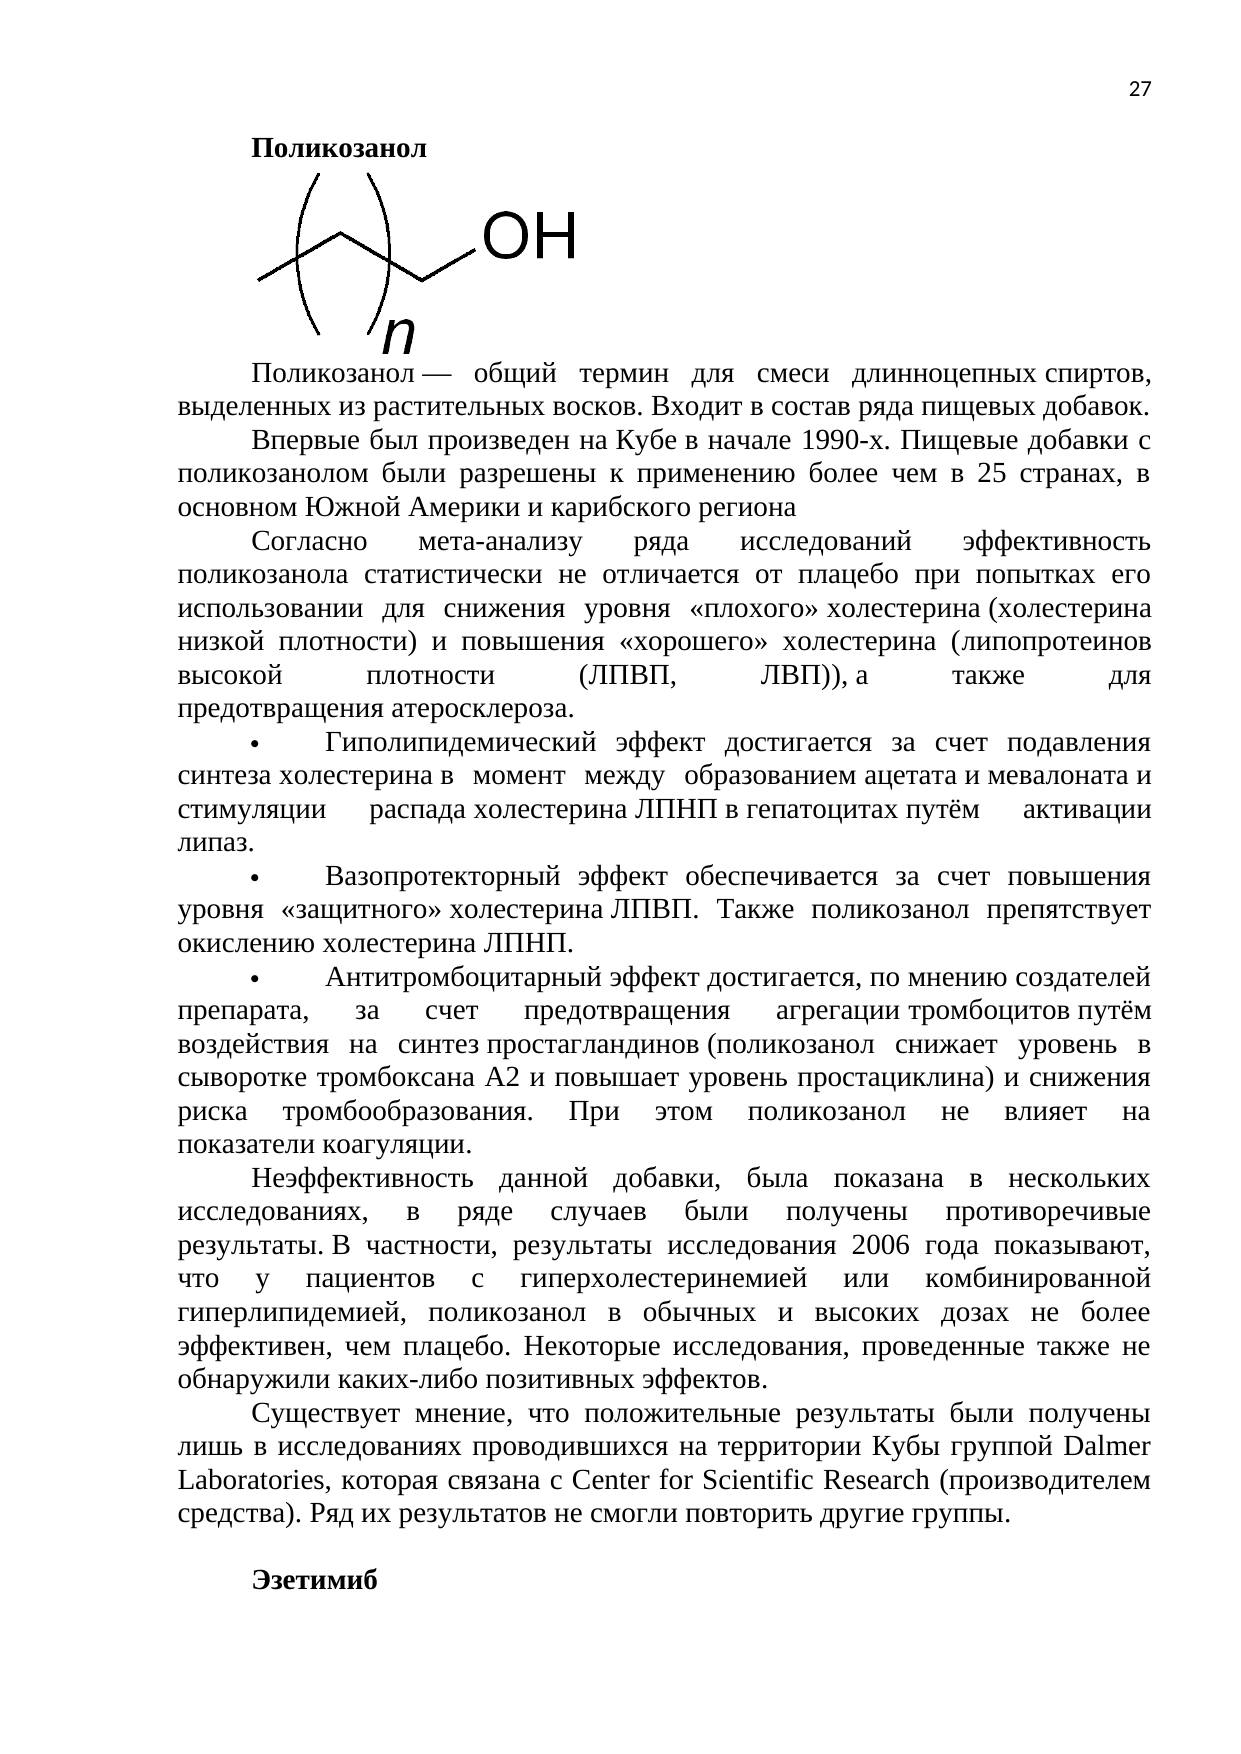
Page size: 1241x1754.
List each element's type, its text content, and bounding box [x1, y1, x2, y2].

text Поликозанол [177, 130, 1152, 163]
text Неэффективность данной добавки, была показана в нескольких исследованиях, в ряде случаев были получены противоречивые результаты. В частности, результаты исследования 2006 года показывают, что у пациентов с гиперхолестеринемией или комбинированной гиперлипидемией, поликозанол в обычных и высоких дозах не более эффективен, чем плацебо. Некоторые исследования, проведенные также не обнаружили каких-либо позитивных эффектов. [177, 1160, 1152, 1395]
text Эзетимиб [177, 1562, 1152, 1596]
list Гиполипидемический эффект достигается за счет подавления синтеза холестерина в момент между образованием ацетата и мевалоната и стимуляции распада холестерина ЛПНП в гепатоцитах путём активации липаз. [177, 724, 1152, 858]
text Существует мнение, что положительные результаты были получены лишь в исследованиях проводившихся на территории Кубы группой Dalmer Laboratories, которая связана с Center for Scientific Research (производителем средства). Ряд их результатов не смогли повторить другие группы. [177, 1395, 1152, 1529]
list Антитромбоцитарный эффект достигается, по мнению создателей препарата, за счет предотвращения агрегации тромбоцитов путём воздействия на синтез простагландинов (поликозанол снижает уровень в сыворотке тромбоксана A2 и повышает уровень простациклина) и снижения риска тромбообразования. При этом поликозанол не влияет на показатели коагуляции. [177, 959, 1152, 1160]
picture [251, 163, 575, 355]
text Впервые был произведен на Кубе в начале 1990-х. Пищевые добавки с поликозанолом были разрешены к применению более чем в 25 странах, в основном Южной Америки и карибского региона [177, 422, 1152, 523]
text Поликозанол — общий термин для смеси длинноцепных спиртов, выделенных из растительных восков. Входит в состав ряда пищевых добавок. [177, 355, 1152, 422]
text Согласно мета-анализу ряда исследований эффективность поликозанола статистически не отличается от плацебо при попытках его использовании для снижения уровня «плохого» холестерина (холестерина низкой плотности) и повышения «хорошего» холестерина (липопротеинов высокой плотности (ЛПВП, ЛВП)), а также для предотвращения атеросклероза. [177, 523, 1152, 724]
list Вазопротекторный эффект обеспечивается за счет повышения уровня «защитного» холестерина ЛПВП. Также поликозанол препятствует окислению холестерина ЛПНП. [177, 858, 1152, 959]
